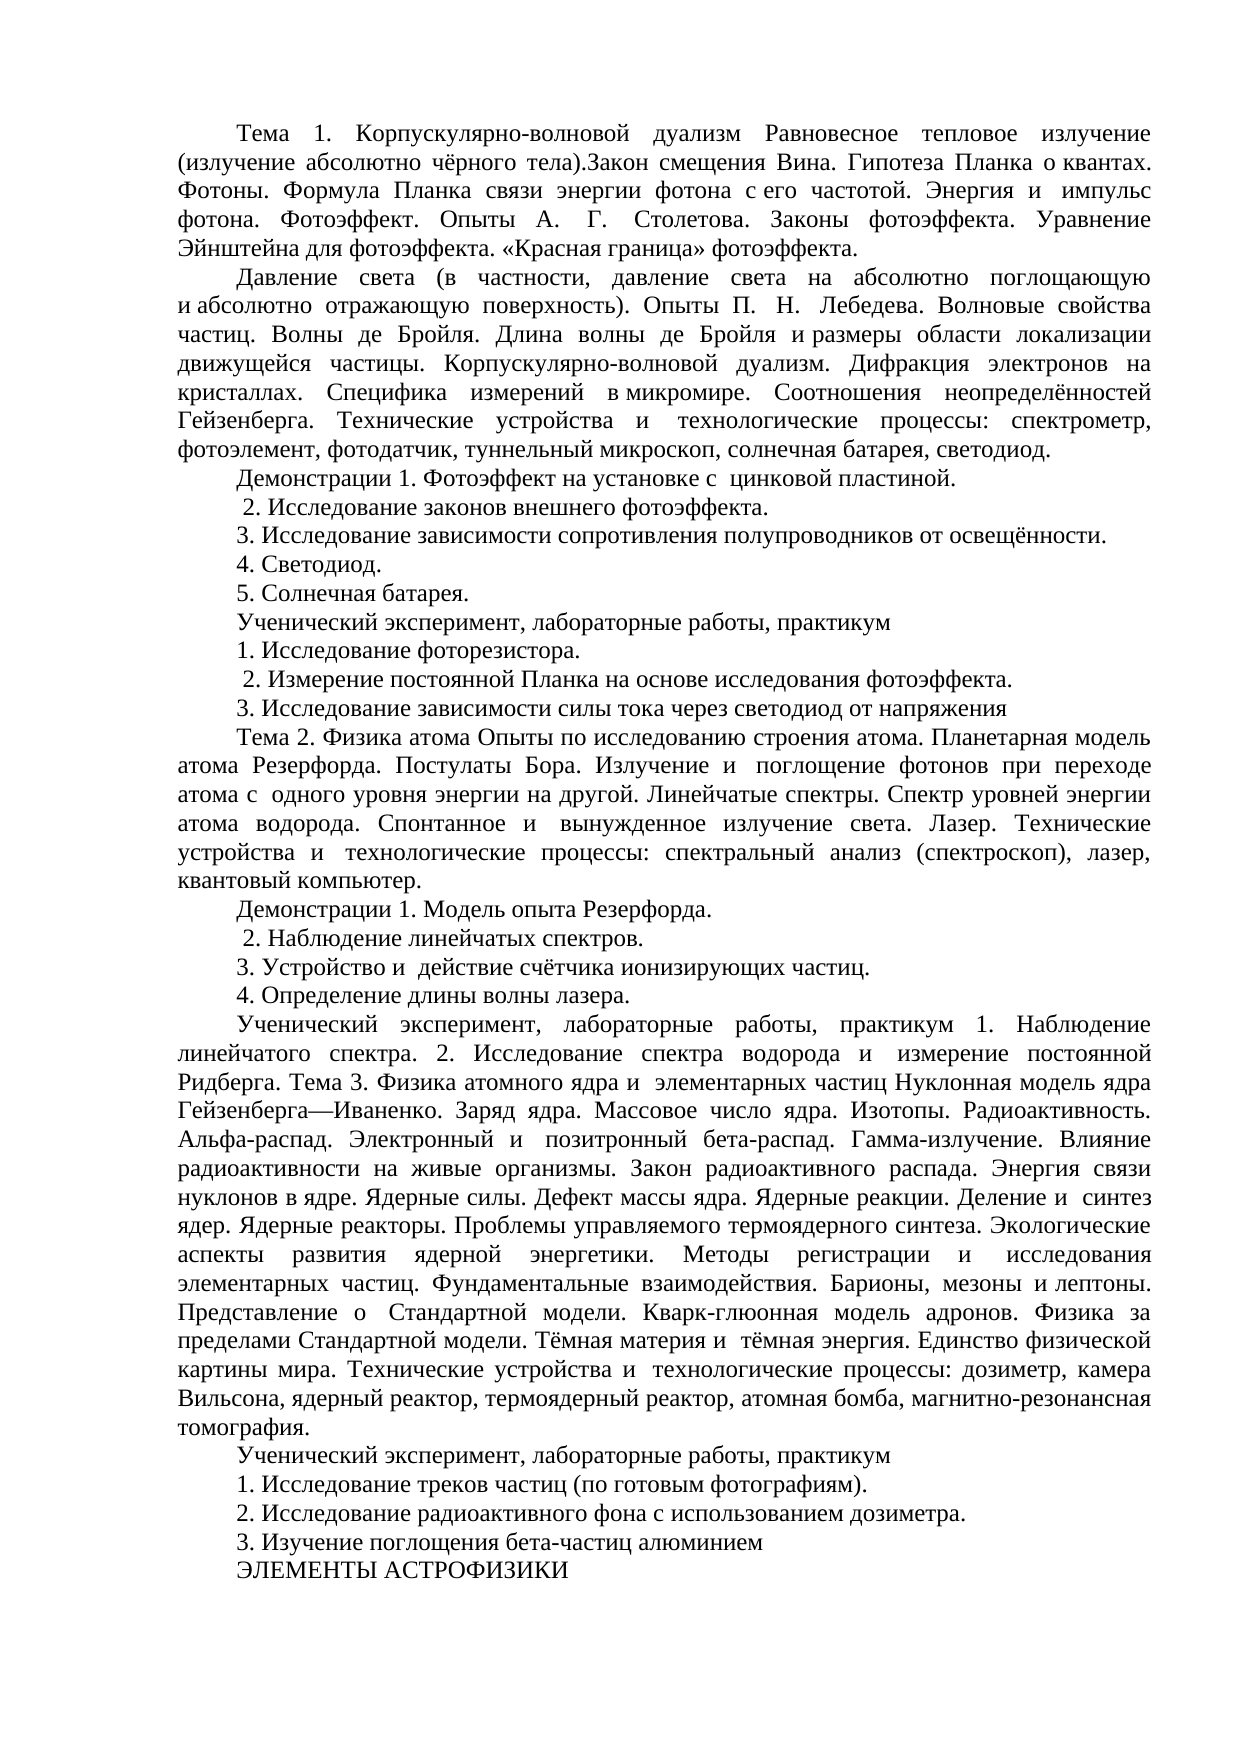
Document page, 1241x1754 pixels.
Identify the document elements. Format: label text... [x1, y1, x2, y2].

text 4. Светодиод. [177, 549, 1152, 578]
text Демонстрации 1. Фотоэффект на установке с цинковой пластиной. [177, 463, 1152, 492]
text 2. Измерение постоянной Планка на основе исследования фотоэффекта. [177, 664, 1152, 693]
text 4. Определение длины волны лазера. [177, 981, 1152, 1009]
text 3. Изучение поглощения бета-частиц алюминием [177, 1527, 1152, 1556]
text 2. Исследование радиоактивного фона с использованием дозиметра. [177, 1498, 1152, 1527]
text 3. Исследование зависимости сопротивления полупроводников от освещённости. [177, 521, 1152, 549]
text 3. Устройство и действие счётчика ионизирующих частиц. [177, 952, 1152, 981]
text 5. Солнечная батарея. [177, 578, 1152, 607]
text 3. Исследование зависимости силы тока через светодиод от напряжения [177, 693, 1152, 722]
text ЭЛЕМЕНТЫ АСТРОФИЗИКИ [177, 1556, 1152, 1584]
text Ученический эксперимент, лабораторные работы, практикум 1. Наблюдение линейчатого спектра. 2. Исследование спектра водорода и измерение постоянной Ридберга. Тема 3. Физика атомного ядра и элементарных частиц Нуклонная модель ядра Гейзенберга—Иваненко. Заряд ядра. Массовое число ядра. Изотопы. Радиоактивность. Альфа-распад. Электронный и позитронный бета-распад. Гамма-излучение. Влияние радиоактивности на живые организмы. Закон радиоактивного распада. Энергия связи нуклонов в ядре. Ядерные силы. Дефект массы ядра. Ядерные реакции. Деление и синтез ядер. Ядерные реакторы. Проблемы управляемого термоядерного синтеза. Экологические аспекты развития ядерной энергетики. Методы регистрации и исследования элементарных частиц. Фундаментальные взаимодействия. Барионы, мезоны и лептоны. Представление о Стандартной модели. Кварк-глюонная модель адронов. Физика за пределами Стандартной модели. Тёмная материя и тёмная энергия. Единство физической картины мира. Технические устройства и технологические процессы: дозиметр, камера Вильсона, ядерный реактор, термоядерный реактор, атомная бомба, магнитно-резонансная томография. [177, 1009, 1152, 1441]
text Тема 1. Корпускулярно-волновой дуализм Равновесное тепловое излучение (излучение абсолютно чёрного тела).Закон смещения Вина. Гипотеза Планка о квантах. Фотоны. Формула Планка связи энергии фотона с его частотой. Энергия и импульс фотона. Фотоэффект. Опыты А. Г. Столетова. Законы фотоэффекта. Уравнение Эйнштейна для фотоэффекта. «Красная граница» фотоэффекта. [177, 118, 1152, 262]
text Давление света (в частности, давление света на абсолютно поглощающую и абсолютно отражающую поверхность). Опыты П. Н. Лебедева. Волновые свойства частиц. Волны де Бройля. Длина волны де Бройля и размеры области локализации движущейся частицы. Корпускулярно-волновой дуализм. Дифракция электронов на кристаллах. Специфика измерений в микромире. Соотношения неопределённостей Гейзенберга. Технические устройства и технологические процессы: спектрометр, фотоэлемент, фотодатчик, туннельный микроскоп, солнечная батарея, светодиод. [177, 262, 1152, 463]
text Ученический эксперимент, лабораторные работы, практикум [177, 607, 1152, 636]
text Ученический эксперимент, лабораторные работы, практикум [177, 1441, 1152, 1469]
text 2. Исследование законов внешнего фотоэффекта. [177, 492, 1152, 521]
text 1. Исследование фоторезистора. [177, 636, 1152, 664]
text 1. Исследование треков частиц (по готовым фотографиям). [177, 1469, 1152, 1498]
text Тема 2. Физика атома Опыты по исследованию строения атома. Планетарная модель атома Резерфорда. Постулаты Бора. Излучение и поглощение фотонов при переходе атома с одного уровня энергии на другой. Линейчатые спектры. Спектр уровней энергии атома водорода. Спонтанное и вынужденное излучение света. Лазер. Технические устройства и технологические процессы: спектральный анализ (спектроскоп), лазер, квантовый компьютер. [177, 722, 1152, 894]
text 2. Наблюдение линейчатых спектров. [177, 923, 1152, 952]
text Демонстрации 1. Модель опыта Резерфорда. [177, 894, 1152, 923]
